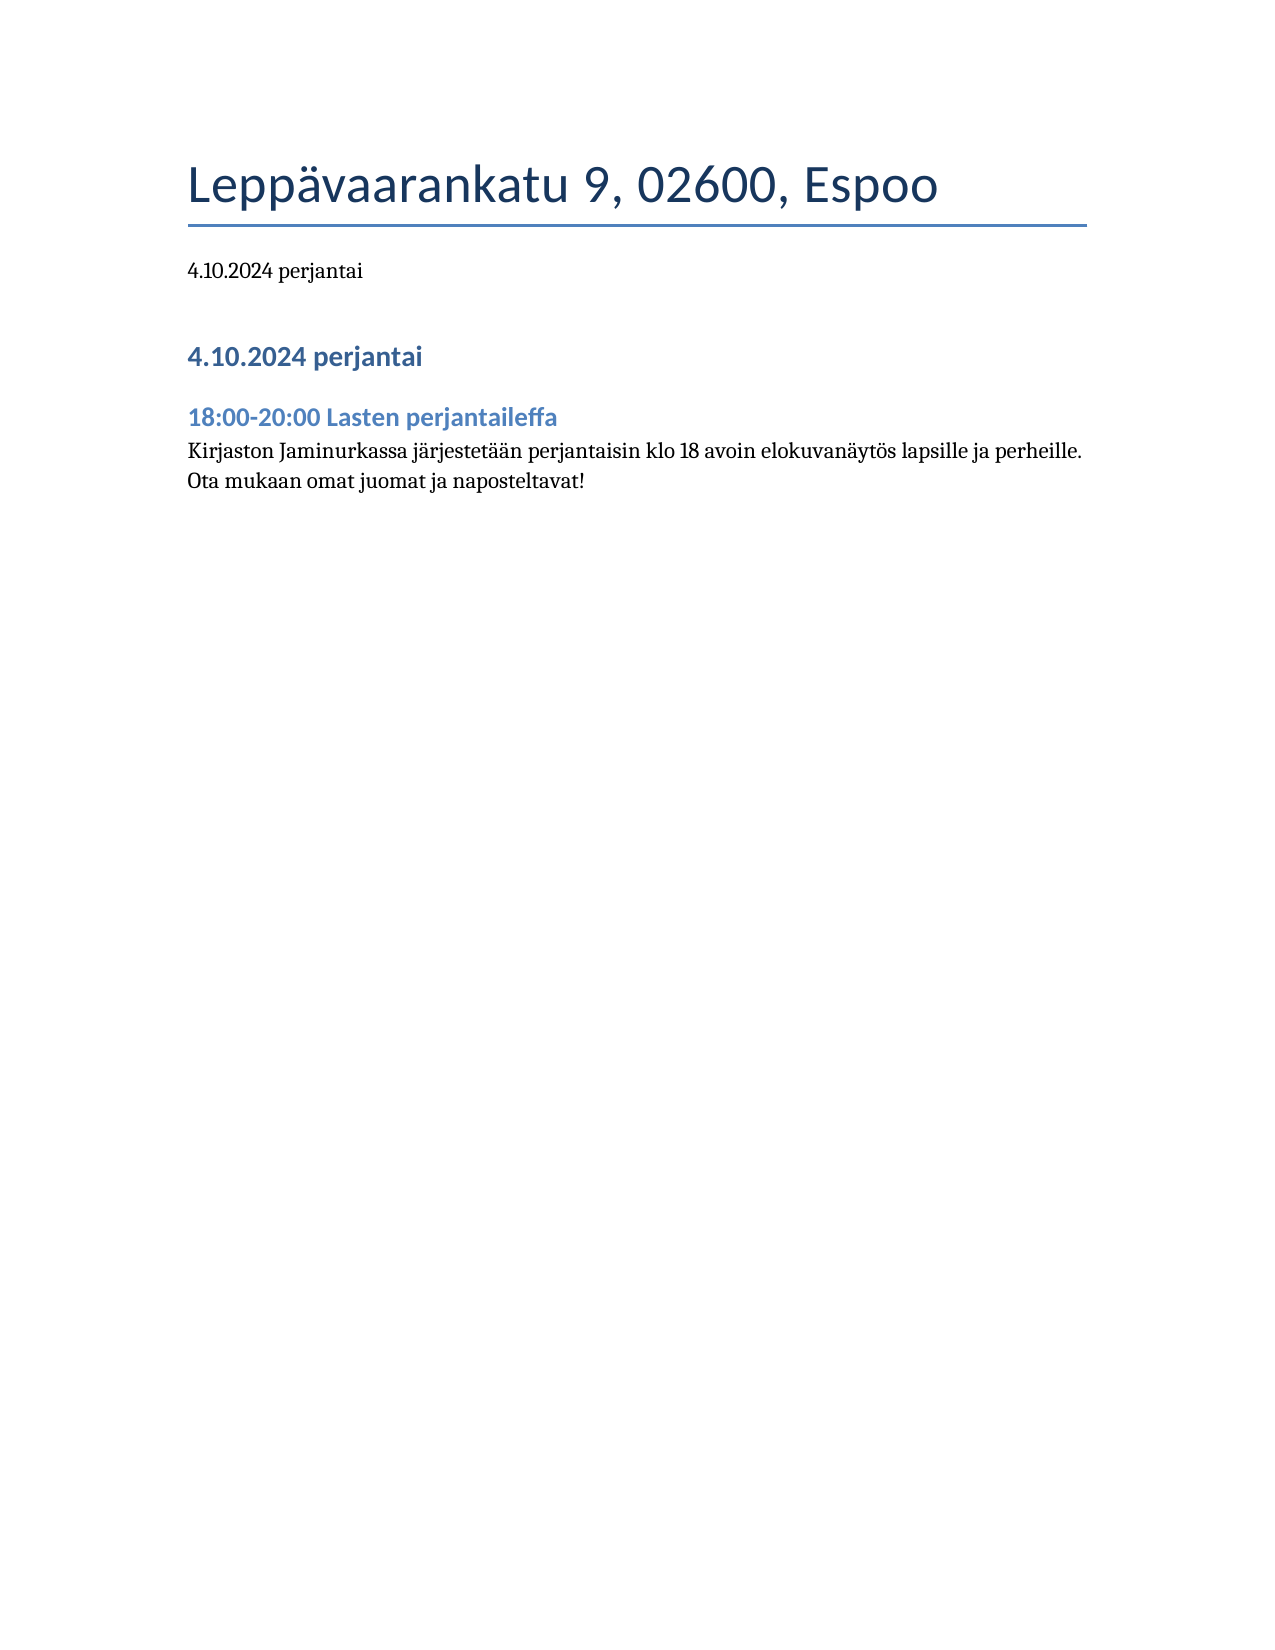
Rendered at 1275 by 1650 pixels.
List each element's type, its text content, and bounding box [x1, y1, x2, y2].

title Leppävaarankatu 9, 02600, Espoo [187, 150, 1087, 227]
subtitle 18:00-20:00 Lasten perjantaileffa [187, 400, 1087, 433]
text Kirjaston Jaminurkassa järjestetään perjantaisin klo 18 avoin elokuvanäytös lapsille ja perheille. Ota mukaan omat juomat ja naposteltavat! [187, 438, 1087, 494]
subtitle 4.10.2024 perjantai [187, 338, 1087, 374]
text 4.10.2024 perjantai [187, 258, 1087, 284]
